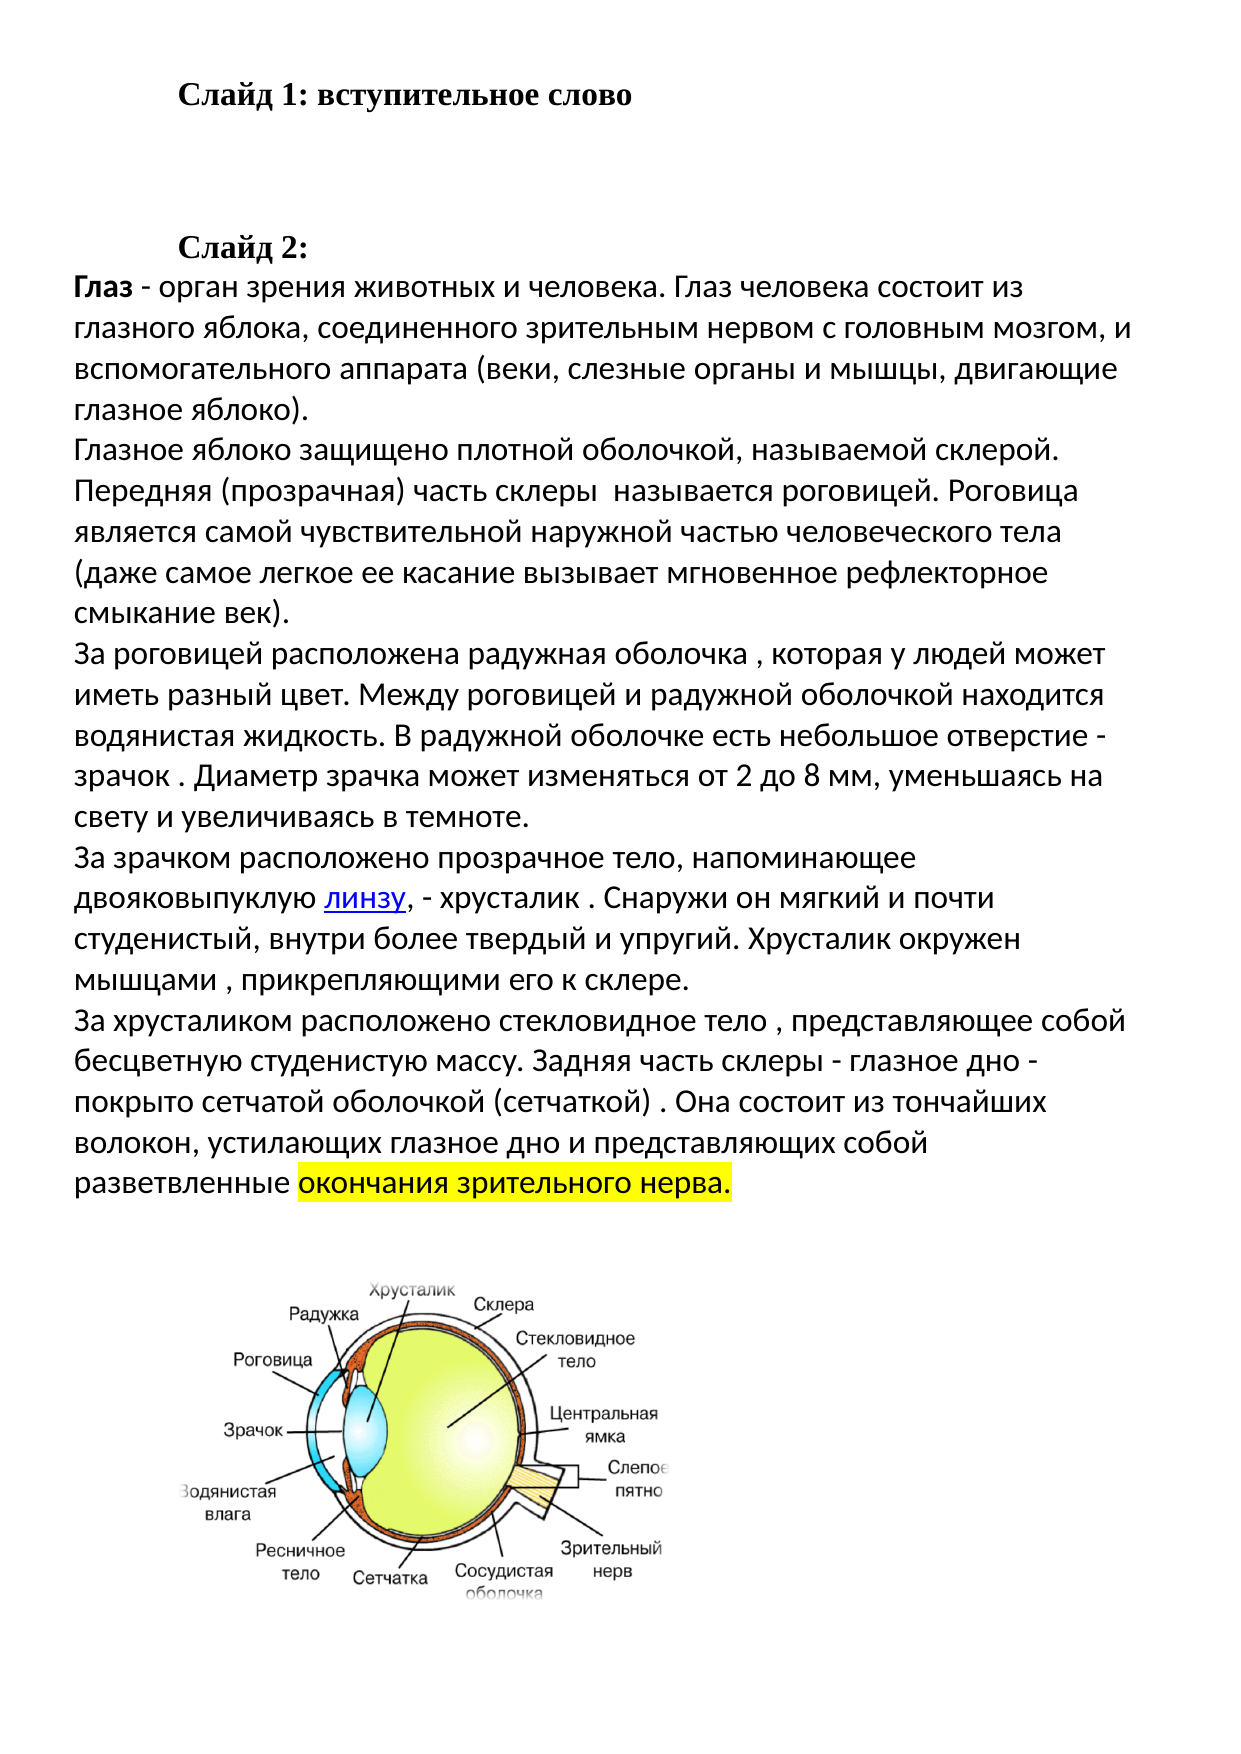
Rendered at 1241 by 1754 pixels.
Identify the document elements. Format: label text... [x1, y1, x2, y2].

text Слайд 1: вступительное слово [177, 74, 1152, 112]
text За роговицей расположена радужная оболочка , которая у людей может иметь разный цвет. Между роговицей и радужной оболочкой находится водянистая жидкость. В радужной оболочке есть небольшое отверстие - зрачок . Диаметр зрачка может изменяться от 2 до 8 мм, уменьшаясь на свету и увеличиваясь в темноте. За зрачком расположено прозрачное тело, напоминающее двояковыпуклую линзу, - хрусталик . Снаружи он мягкий и почти студенистый, внутри более твердый и упругий. Хрусталик окружен мышцами , прикрепляющими его к склере. За хрусталиком расположено стекловидное тело , представляющее собой бесцветную студенистую массу. Задняя часть склеры - глазное дно - покрыто сетчатой оболочкой (сетчаткой) . Она состоит из тончайших волокон, устилающих глазное дно и представляющих собой разветвленные окончания зрительного нерва. [74, 632, 1152, 1202]
picture [194, 1295, 656, 1587]
text Глаз - орган зрения животных и человека. Глаз человека состоит из глазного яблока, соединенного зрительным нервом с головным мозгом, и вспомогательного аппарата (веки, слезные органы и мышцы, двигающие глазное яблоко). Глазное яблоко защищено плотной оболочкой, называемой склерой. Передняя (прозрачная) часть склеры называется роговицей. Роговица является самой чувствительной наружной частью человеческого тела (даже самое легкое ее касание вызывает мгновенное рефлекторное смыкание век). [74, 266, 1152, 632]
text Слайд 2: [177, 227, 1152, 266]
